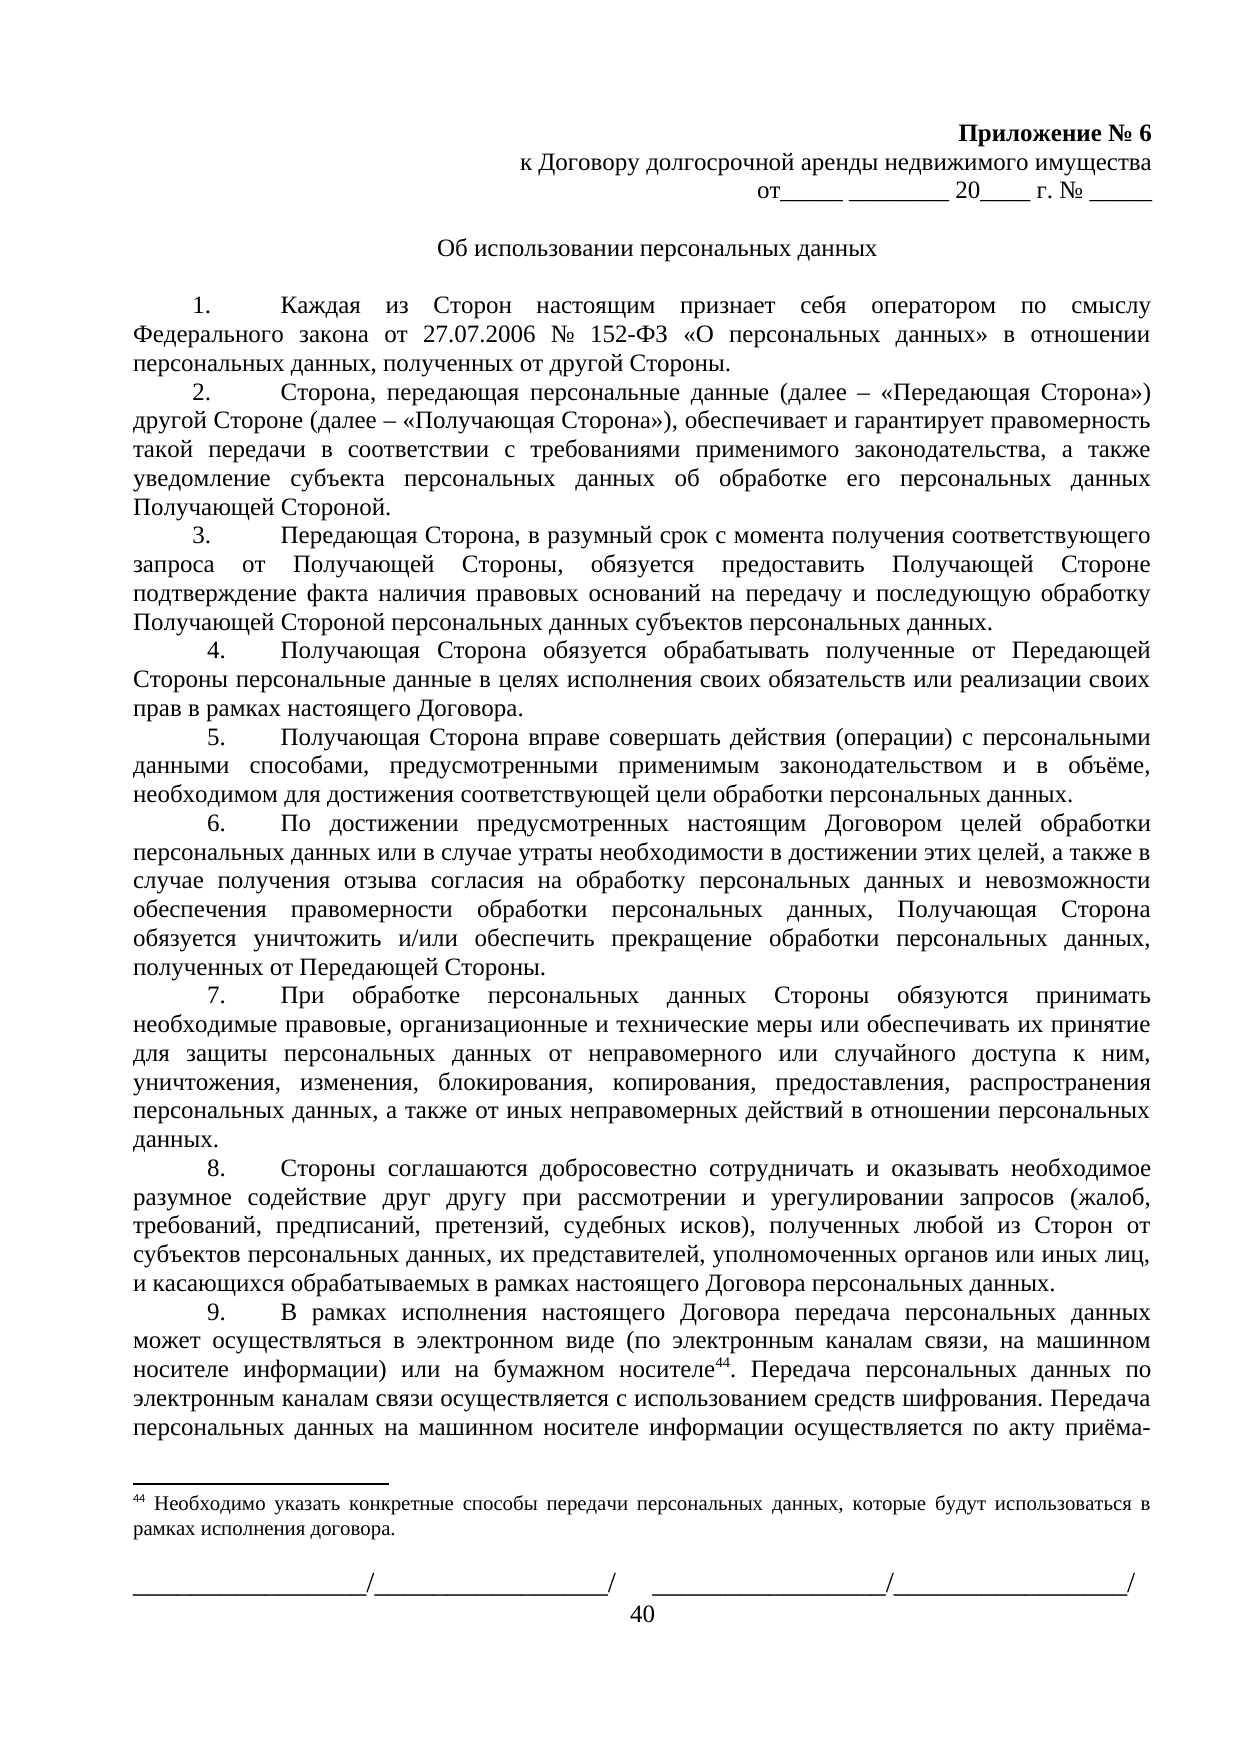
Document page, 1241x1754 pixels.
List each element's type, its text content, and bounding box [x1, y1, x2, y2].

text Об использовании персональных данных [133, 233, 1152, 262]
list Каждая из Сторон настоящим признает себя оператором по смыслу Федерального закона от 27.07.2006 № 152-ФЗ «О персональных данных» в отношении персональных данных, полученных от другой Стороны. [133, 291, 1152, 377]
list Получающая Сторона обязуется обрабатывать полученные от Передающей Стороны персональные данные в целях исполнения своих обязательств или реализации своих прав в рамках настоящего Договора. [133, 636, 1152, 722]
list При обработке персональных данных Стороны обязуются принимать необходимые правовые, организационные и технические меры или обеспечивать их принятие для защиты персональных данных от неправомерного или случайного доступа к ним, уничтожения, изменения, блокирования, копирования, предоставления, распространения персональных данных, а также от иных неправомерных действий в отношении персональных данных. [133, 981, 1152, 1153]
list Передающая Сторона, в разумный срок с момента получения соответствующего запроса от Получающей Стороны, обязуется предоставить Получающей Стороне подтверждение факта наличия правовых оснований на передачу и последующую обработку Получающей Стороной персональных данных субъектов персональных данных. [133, 521, 1152, 636]
list Получающая Сторона вправе совершать действия (операции) с персональными данными способами, предусмотренными применимым законодательством и в объёме, необходимом для достижения соответствующей цели обработки персональных данных. [133, 722, 1152, 808]
list Сторона, передающая персональные данные (далее – «Передающая Сторона») другой Стороне (далее – «Получающая Сторона»), обеспечивает и гарантирует правомерность такой передачи в соответствии с требованиями применимого законодательства, а также уведомление субъекта персональных данных об обработке его персональных данных Получающей Стороной. [133, 377, 1152, 521]
text Приложение № 6 [133, 118, 1152, 147]
list Стороны соглашаются добросовестно сотрудничать и оказывать необходимое разумное содействие друг другу при рассмотрении и урегулировании запросов (жалоб, требований, предписаний, претензий, судебных исков), полученных любой из Сторон от субъектов персональных данных, их представителей, уполномоченных органов или иных лиц, и касающихся обрабатываемых в рамках настоящего Договора персональных данных. [133, 1153, 1152, 1297]
list По достижении предусмотренных настоящим Договором целей обработки персональных данных или в случае утраты необходимости в достижении этих целей, а также в случае получения отзыва согласия на обработку персональных данных и невозможности обеспечения правомерности обработки персональных данных, Получающая Сторона обязуется уничтожить и/или обеспечить прекращение обработки персональных данных, полученных от Передающей Стороны. [133, 808, 1152, 981]
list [133, 1297, 1152, 1441]
text к Договору долгосрочной аренды недвижимого имущества [133, 147, 1152, 176]
text от_____ ________ 20____ г. № _____ [133, 176, 1152, 204]
